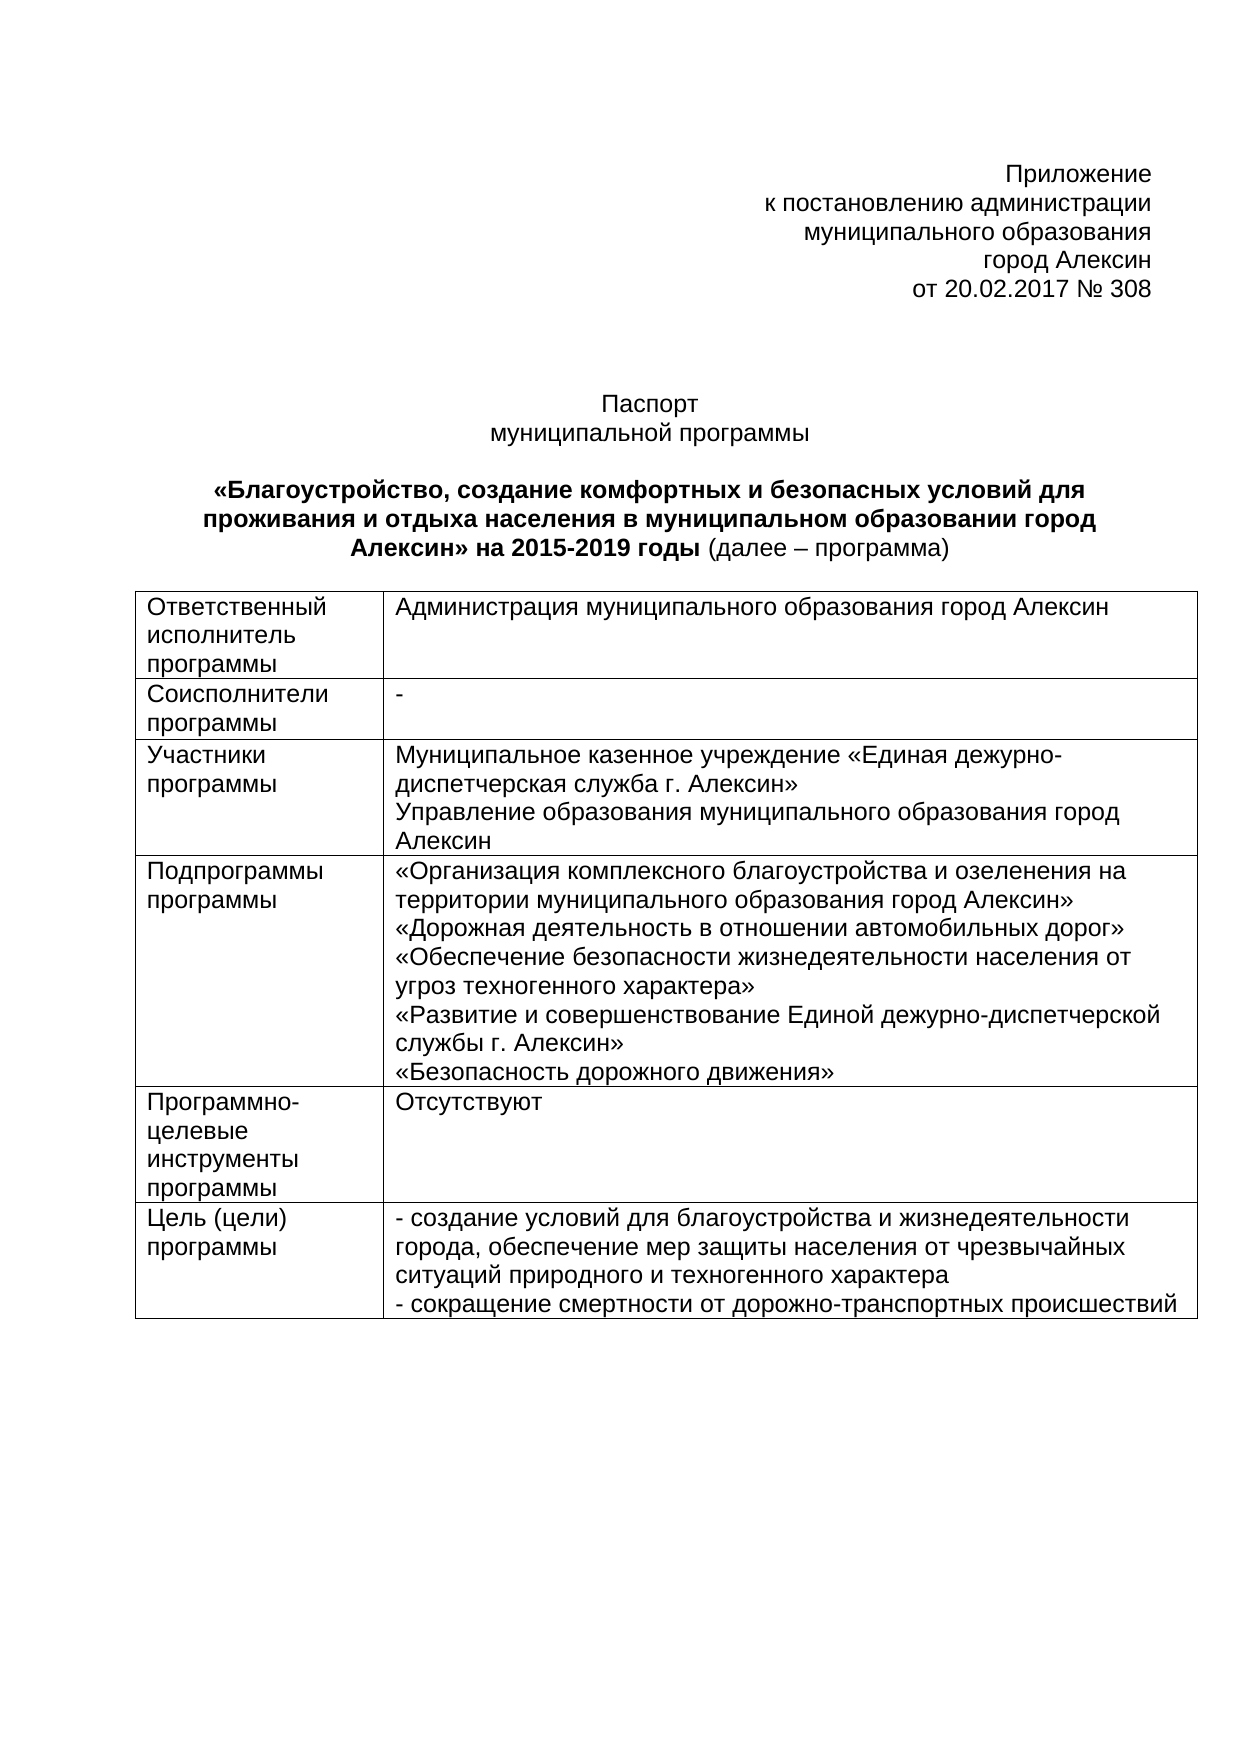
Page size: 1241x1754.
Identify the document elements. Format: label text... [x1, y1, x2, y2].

table_cell Муниципальное казенное учреждение «Единая дежурно-диспетчерская служба г. Алексин» Управление образования муниципального образования город Алексин [384, 740, 1197, 855]
table_cell Участники программы [136, 740, 383, 855]
table_cell «Организация комплексного благоустройства и озеленения на территории муниципального образования город Алексин» «Дорожная деятельность в отношении автомобильных дорог» «Обеспечение безопасности жизнедеятельности населения от угроз техногенного характера» «Развитие и совершенствование Единой дежурно-диспетчерской службы г. Алексин» «Безопасность дорожного движения» [384, 856, 1197, 1086]
text «Благоустройство, создание комфортных и безопасных условий для проживания и отдыха населения в муниципальном образовании город Алексин» на 2015-2019 годы (далее – программа) [148, 476, 1152, 562]
table_cell Отсутствуют [384, 1087, 1197, 1202]
table_header Ответственный исполнитель программы [136, 592, 383, 678]
text муниципального образования [204, 217, 1152, 246]
table_cell Соисполнители программы [136, 679, 383, 739]
table_cell Цель (цели) программы [136, 1203, 383, 1318]
text Приложение [148, 159, 1152, 188]
text город Алексин [204, 246, 1152, 274]
table_cell - создание условий для благоустройства и жизнедеятельности города, обеспечение мер защиты населения от чрезвычайных ситуаций природного и техногенного характера - сокращение смертности от дорожно-транспортных происшествий [384, 1203, 1197, 1318]
table_cell - [384, 679, 1197, 739]
text от 20.02.2017 № 308 [204, 274, 1152, 303]
text к постановлению администрации [204, 188, 1152, 217]
text муниципальной программы [148, 418, 1152, 447]
text Паспорт [148, 389, 1152, 418]
table_cell Программно-целевые инструменты программы [136, 1087, 383, 1202]
table_cell Подпрограммы программы [136, 856, 383, 1086]
table_header Администрация муниципального образования город Алексин [384, 592, 1197, 678]
